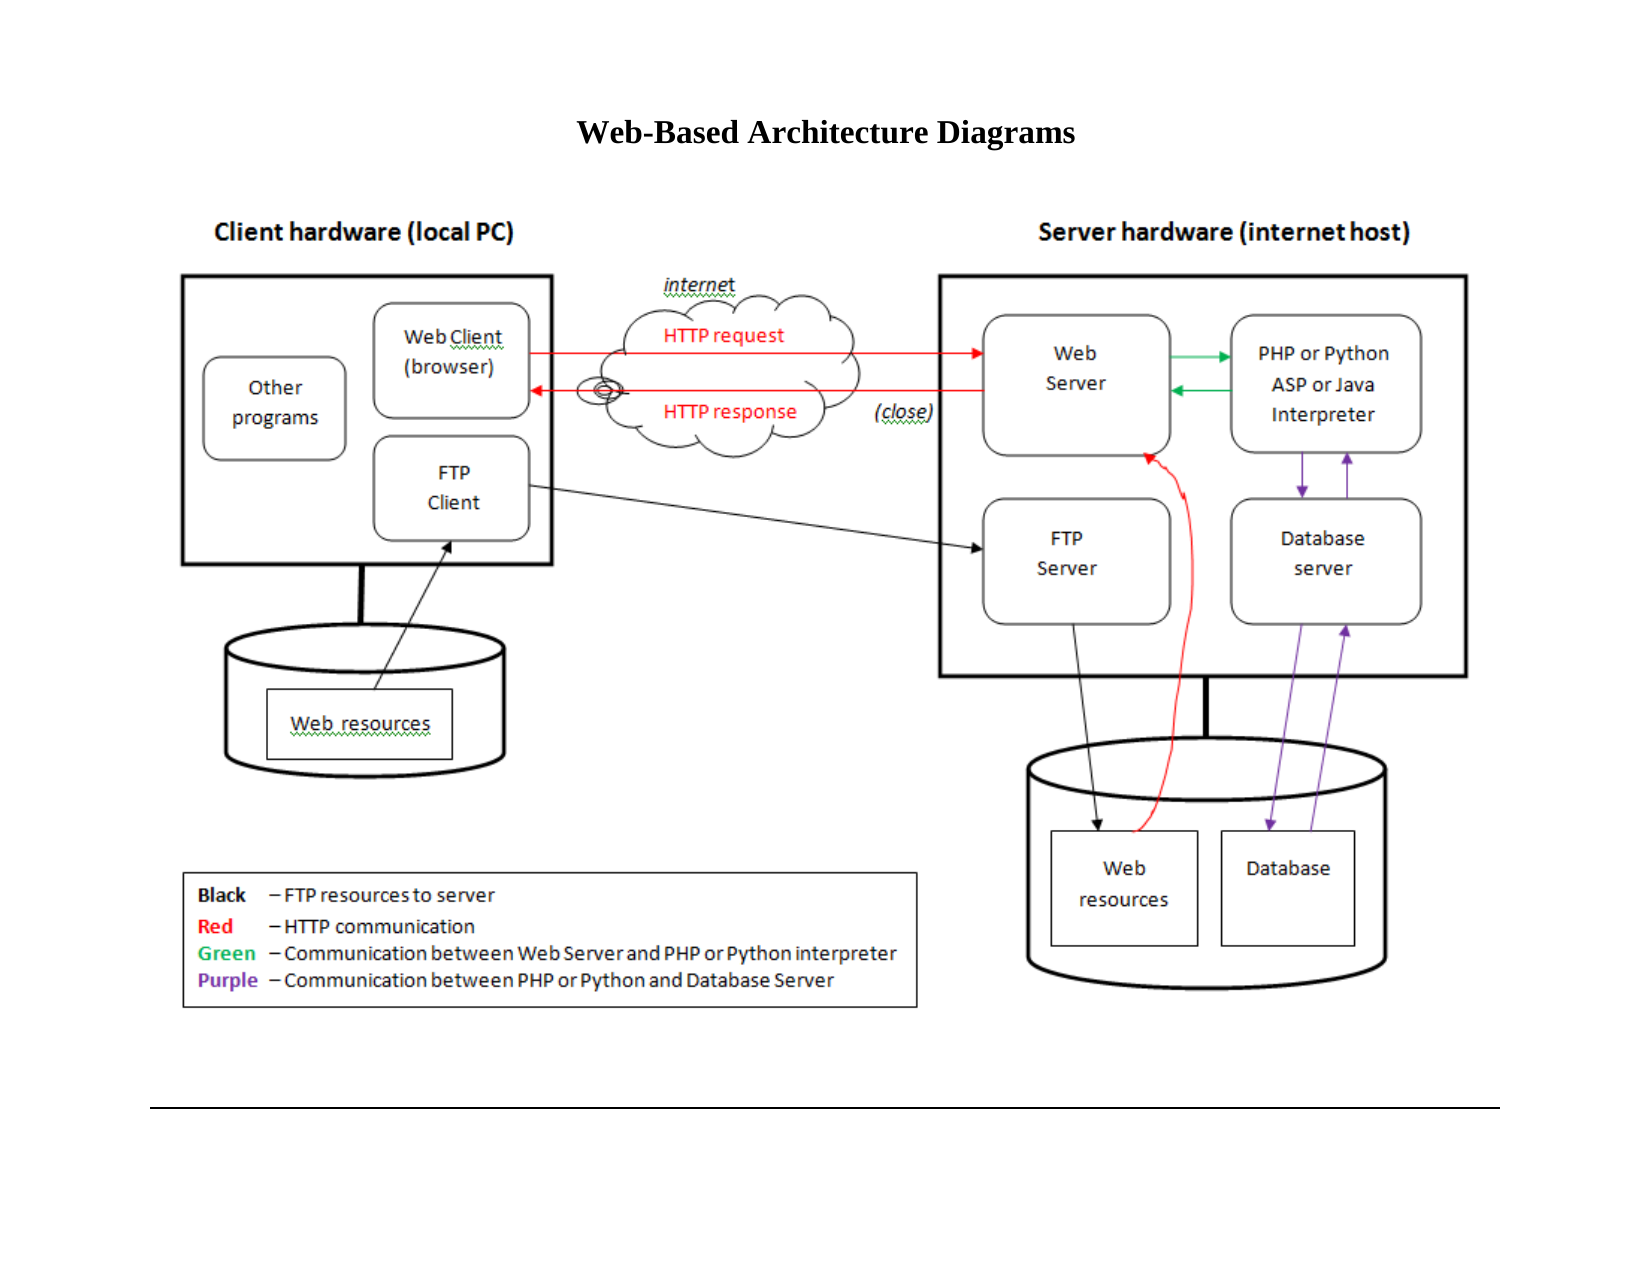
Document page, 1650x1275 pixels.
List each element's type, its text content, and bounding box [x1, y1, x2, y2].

picture [150, 208, 1490, 1029]
text Web-Based Architecture Diagrams [150, 112, 1502, 151]
